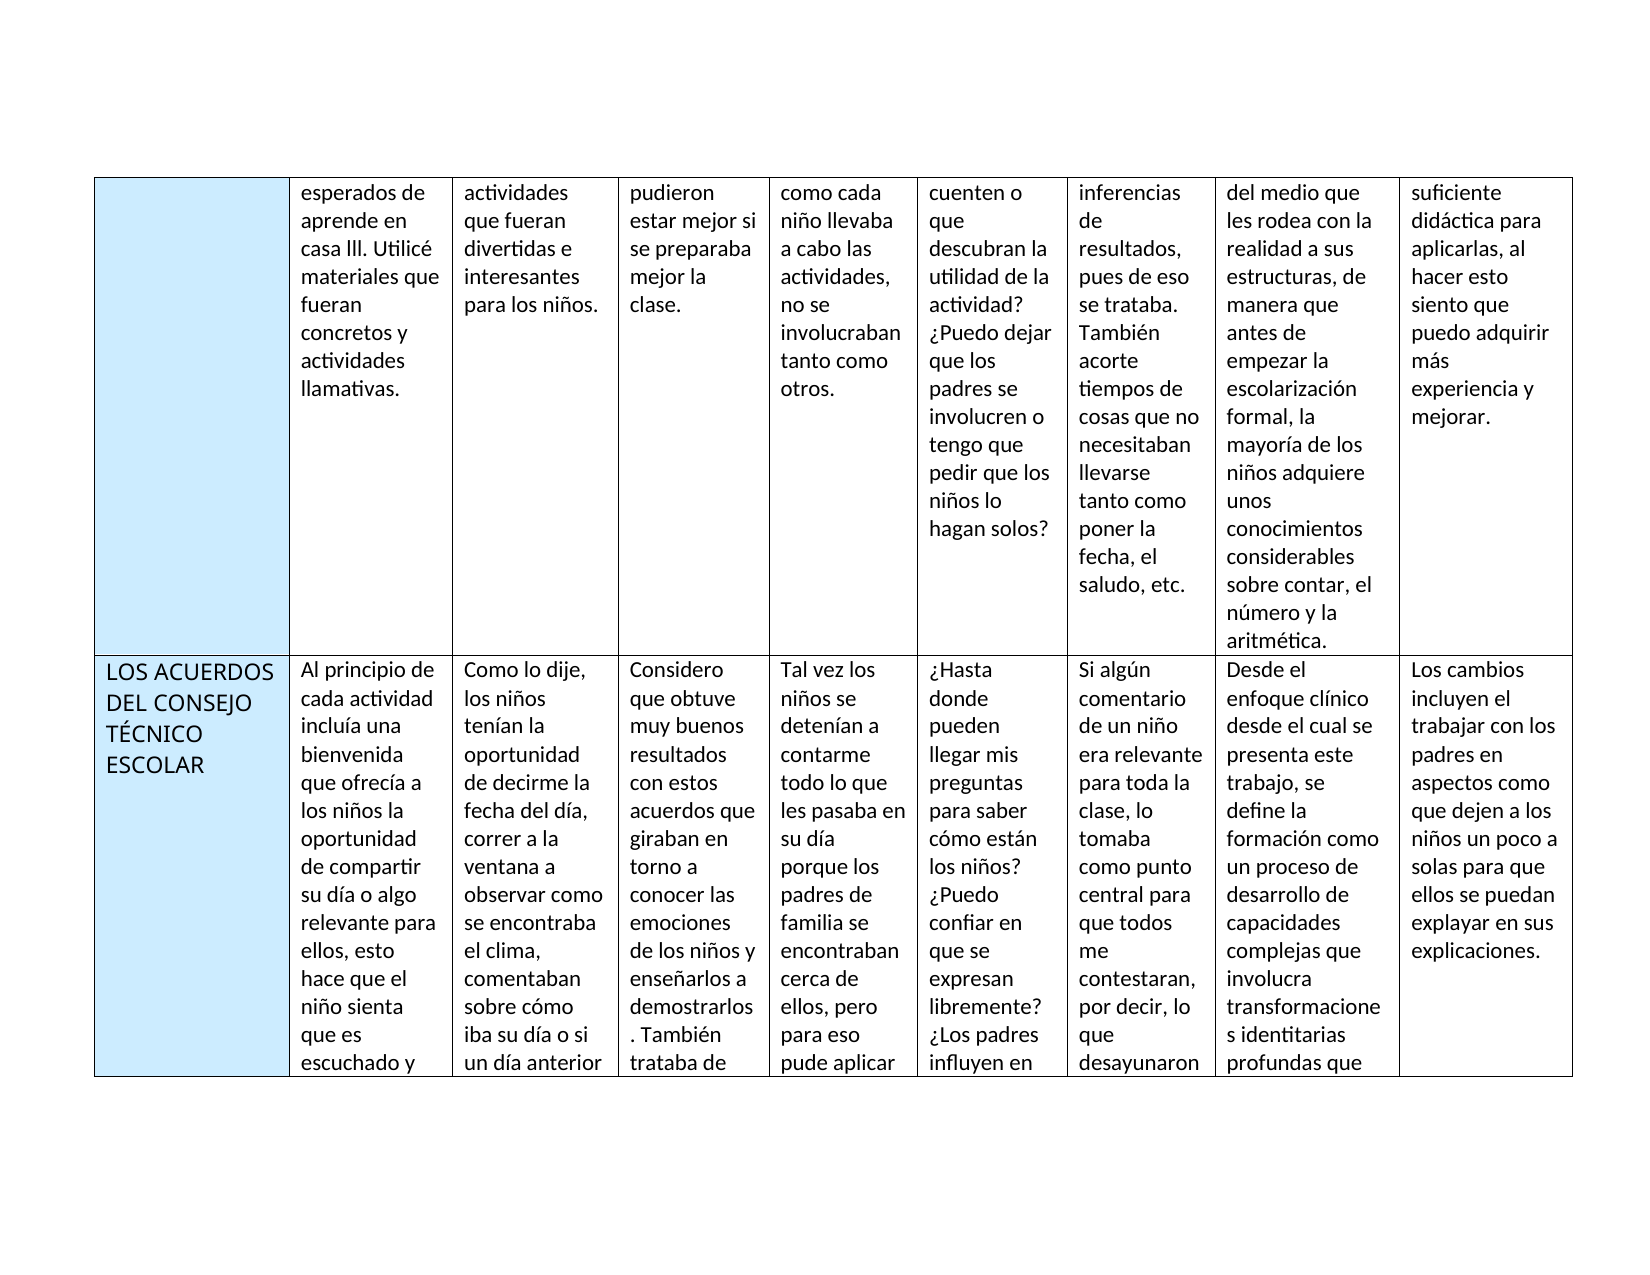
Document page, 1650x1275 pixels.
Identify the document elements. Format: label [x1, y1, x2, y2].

table_cell [770, 178, 917, 654]
table_cell [1400, 656, 1572, 1076]
table_cell [290, 178, 452, 654]
table_cell [1068, 178, 1215, 654]
table_cell [1068, 656, 1215, 1076]
table_cell [1216, 656, 1399, 1076]
table_cell [95, 656, 289, 1076]
table_cell [918, 656, 1067, 1076]
table_cell [453, 178, 618, 654]
table_cell [918, 178, 1067, 654]
table_cell [770, 656, 917, 1076]
table_cell [290, 656, 452, 1076]
table_cell [95, 178, 289, 654]
table_cell [453, 656, 618, 1076]
table_cell [619, 178, 769, 654]
table_cell [1216, 178, 1399, 654]
table_cell [619, 656, 769, 1076]
table_cell [1400, 178, 1572, 654]
